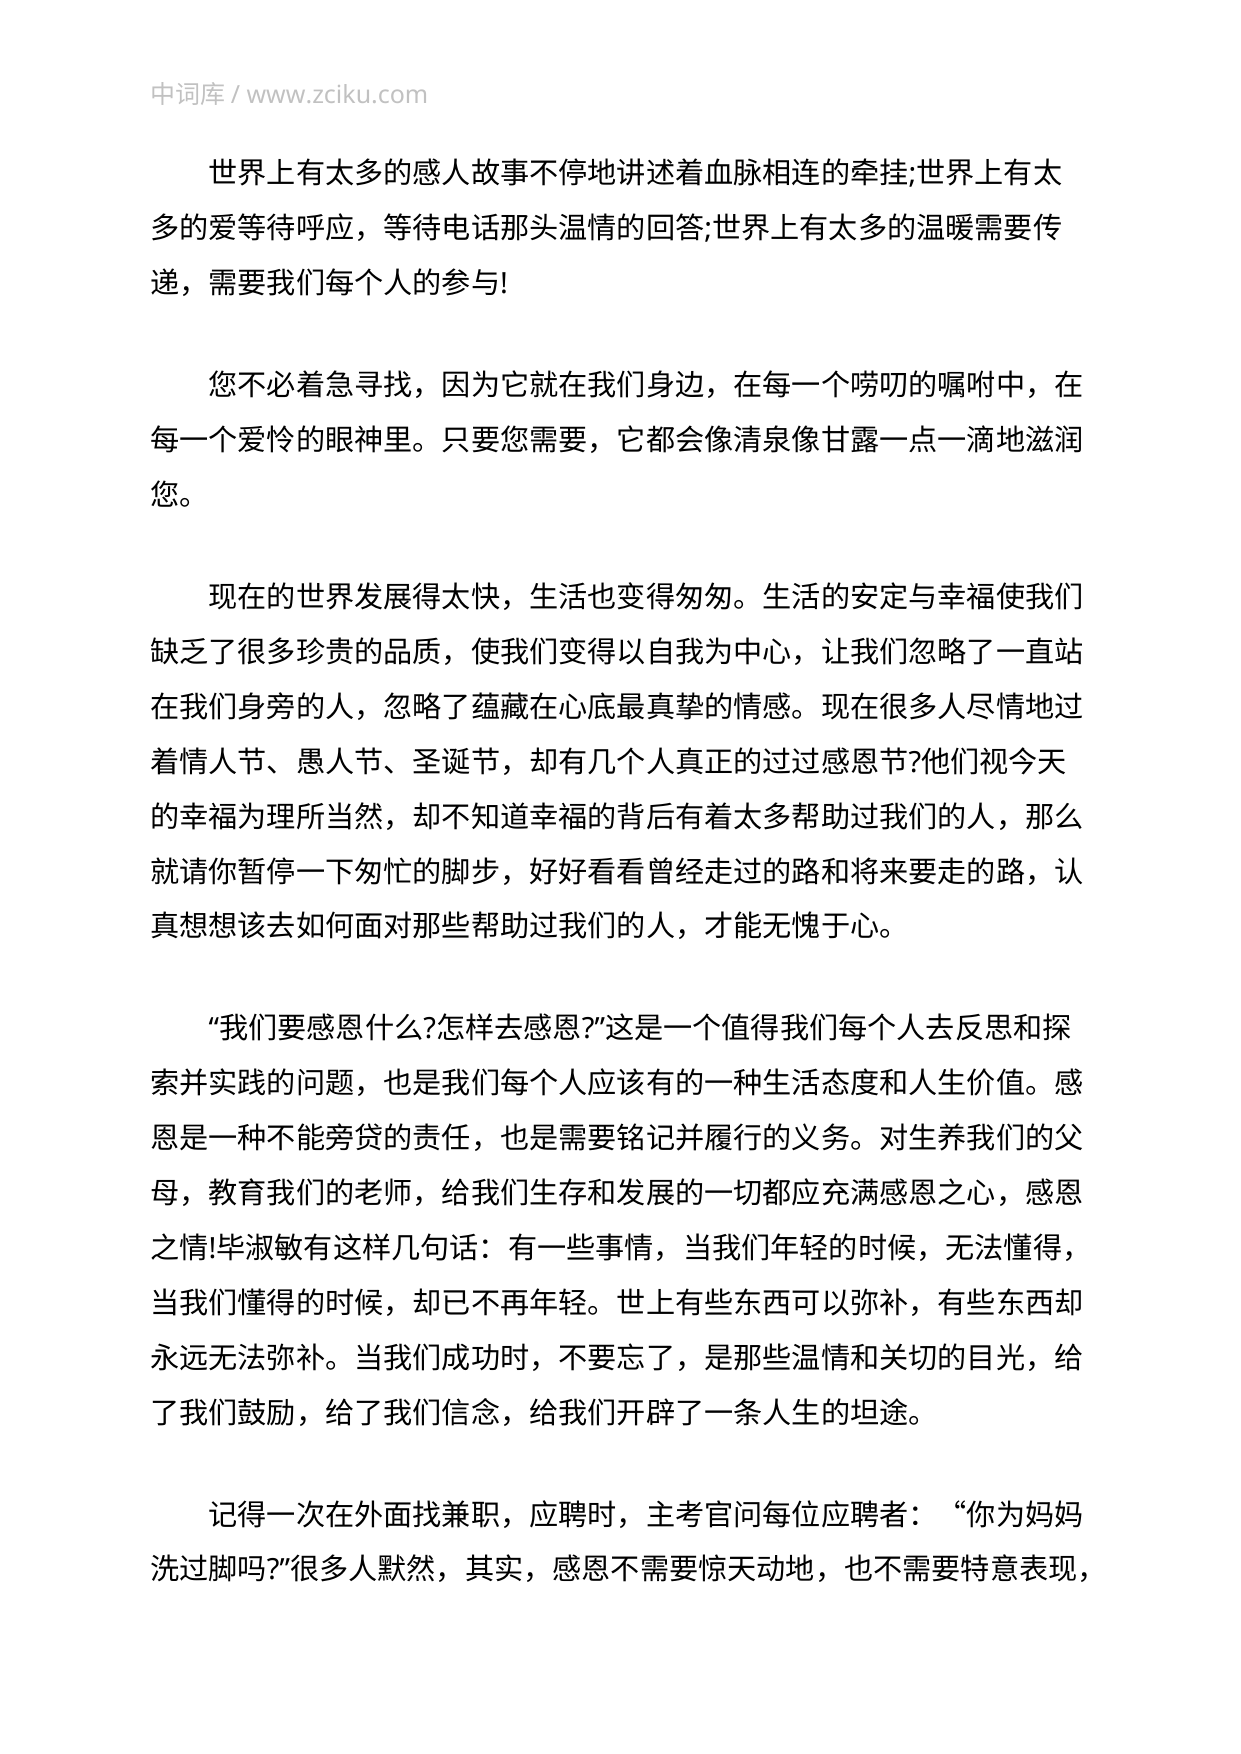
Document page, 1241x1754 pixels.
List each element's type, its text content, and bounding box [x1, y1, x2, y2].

text 现在的世界发展得太快，生活也变得匆匆。生活的安定与幸福使我们缺乏了很多珍贵的品质，使我们变得以自我为中心，让我们忽略了一直站在我们身旁的人，忽略了蕴藏在心底最真挚的情感。现在很多人尽情地过着情人节、愚人节、圣诞节，却有几个人真正的过过感恩节?他们视今天的幸福为理所当然，却不知道幸福的背后有着太多帮助过我们的人，那么就请你暂停一下匆忙的脚步，好好看看曾经走过的路和将来要走的路，认真想想该去如何面对那些帮助过我们的人，才能无愧于心。 [150, 573, 1090, 945]
text “我们要感恩什么?怎样去感恩?”这是一个值得我们每个人去反思和探索并实践的问题，也是我们每个人应该有的一种生活态度和人生价值。感恩是一种不能旁贷的责任，也是需要铭记并履行的义务。对生养我们的父母，教育我们的老师，给我们生存和发展的一切都应充满感恩之心，感恩之情!毕淑敏有这样几句话：有一些事情，当我们年轻的时候，无法懂得，当我们懂得的时候，却已不再年轻。世上有些东西可以弥补，有些东西却永远无法弥补。当我们成功时，不要忘了，是那些温情和关切的目光，给了我们鼓励，给了我们信念，给我们开辟了一条人生的坦途。 [150, 1005, 1090, 1432]
text 世界上有太多的感人故事不停地讲述着血脉相连的牵挂;世界上有太多的爱等待呼应，等待电话那头温情的回答;世界上有太多的温暖需要传递，需要我们每个人的参与! [150, 150, 1090, 302]
text 您不必着急寻找，因为它就在我们身边，在每一个唠叨的嘱咐中，在每一个爱怜的眼神里。只要您需要，它都会像清泉像甘露一点一滴地滋润您。 [150, 362, 1090, 514]
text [150, 1491, 1090, 1588]
